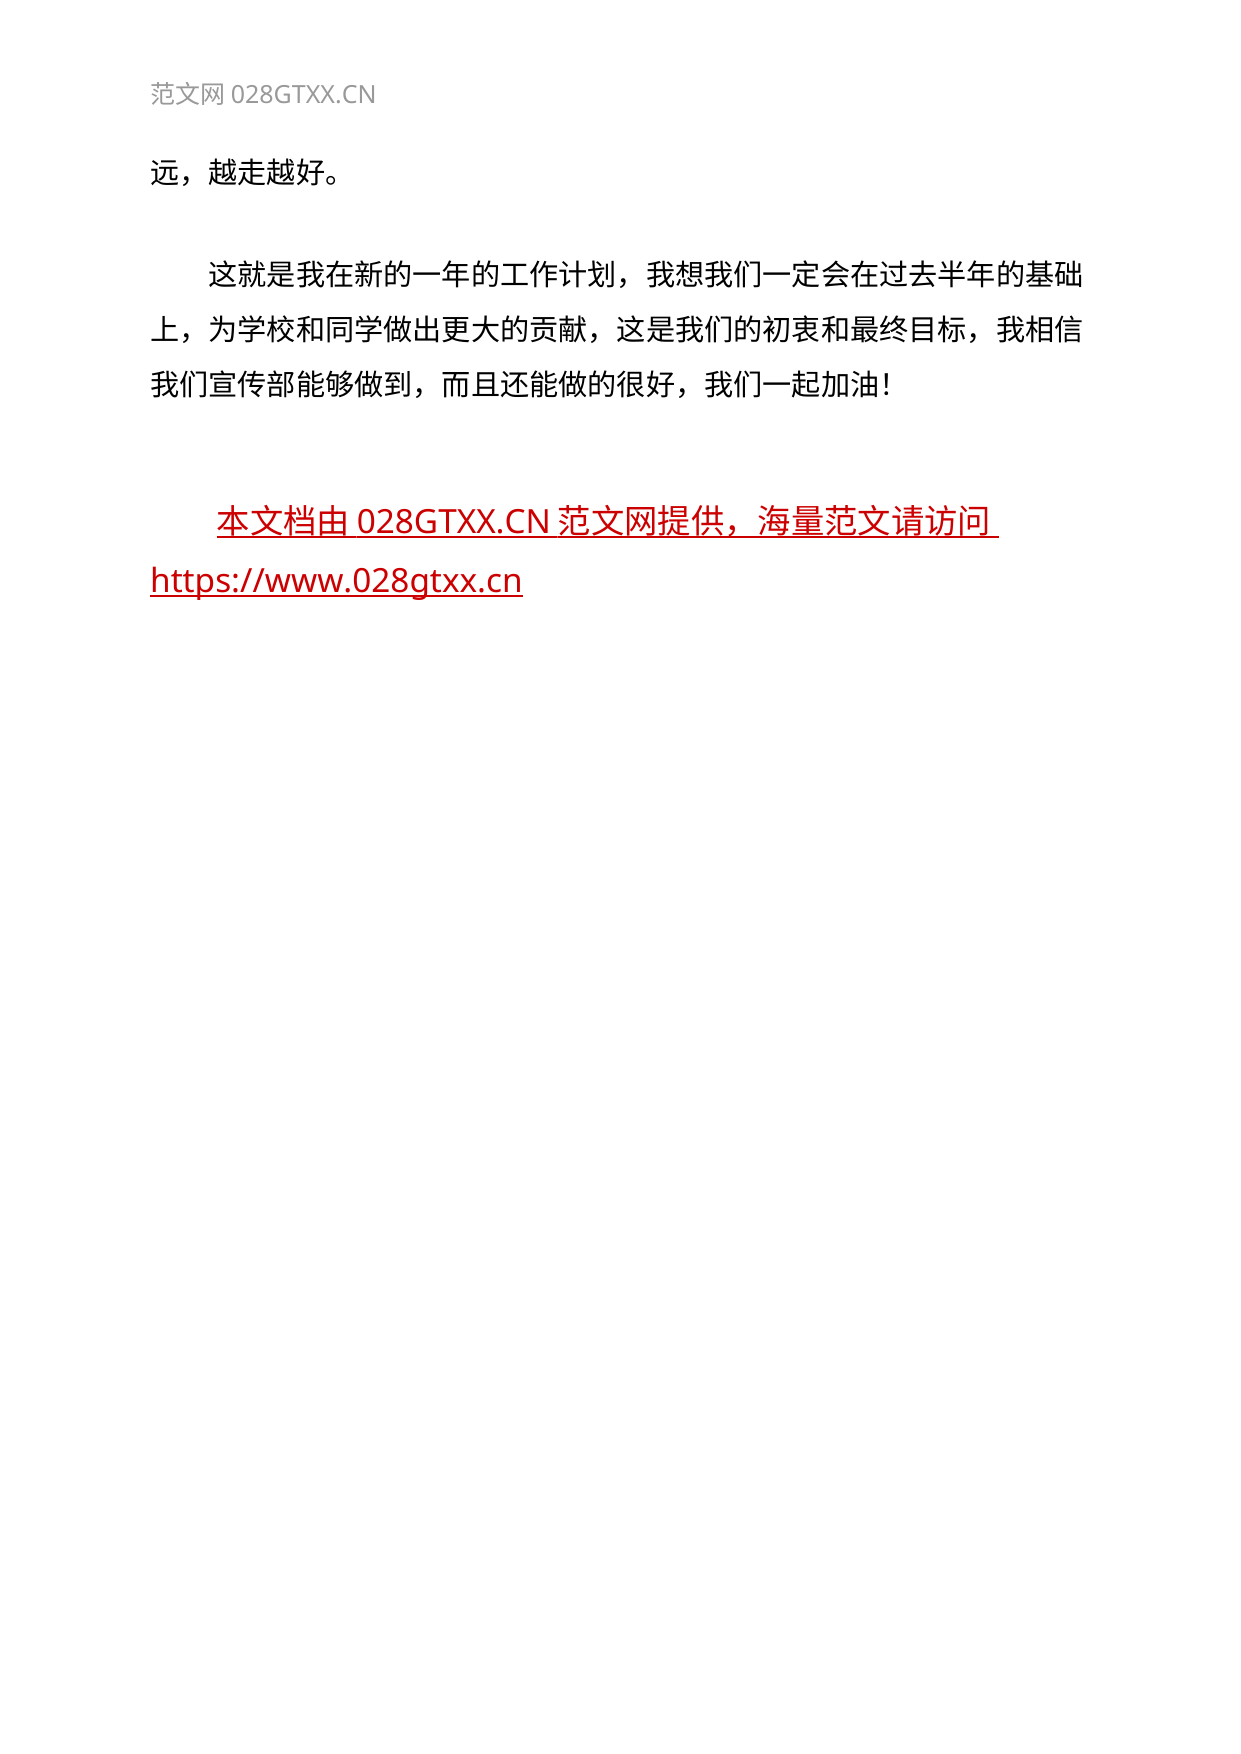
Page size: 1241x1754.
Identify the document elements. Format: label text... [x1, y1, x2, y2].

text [150, 150, 1090, 192]
text 这就是我在新的一年的工作计划，我想我们一定会在过去半年的基础上，为学校和同学做出更大的贡献，这是我们的初衷和最终目标，我相信我们宣传部能够做到，而且还能做的很好，我们一起加油！ [150, 252, 1090, 404]
text 本文档由028GTXX.CN范文网提供，海量范文请访问 https://www.028gtxx.cn [150, 494, 1090, 602]
